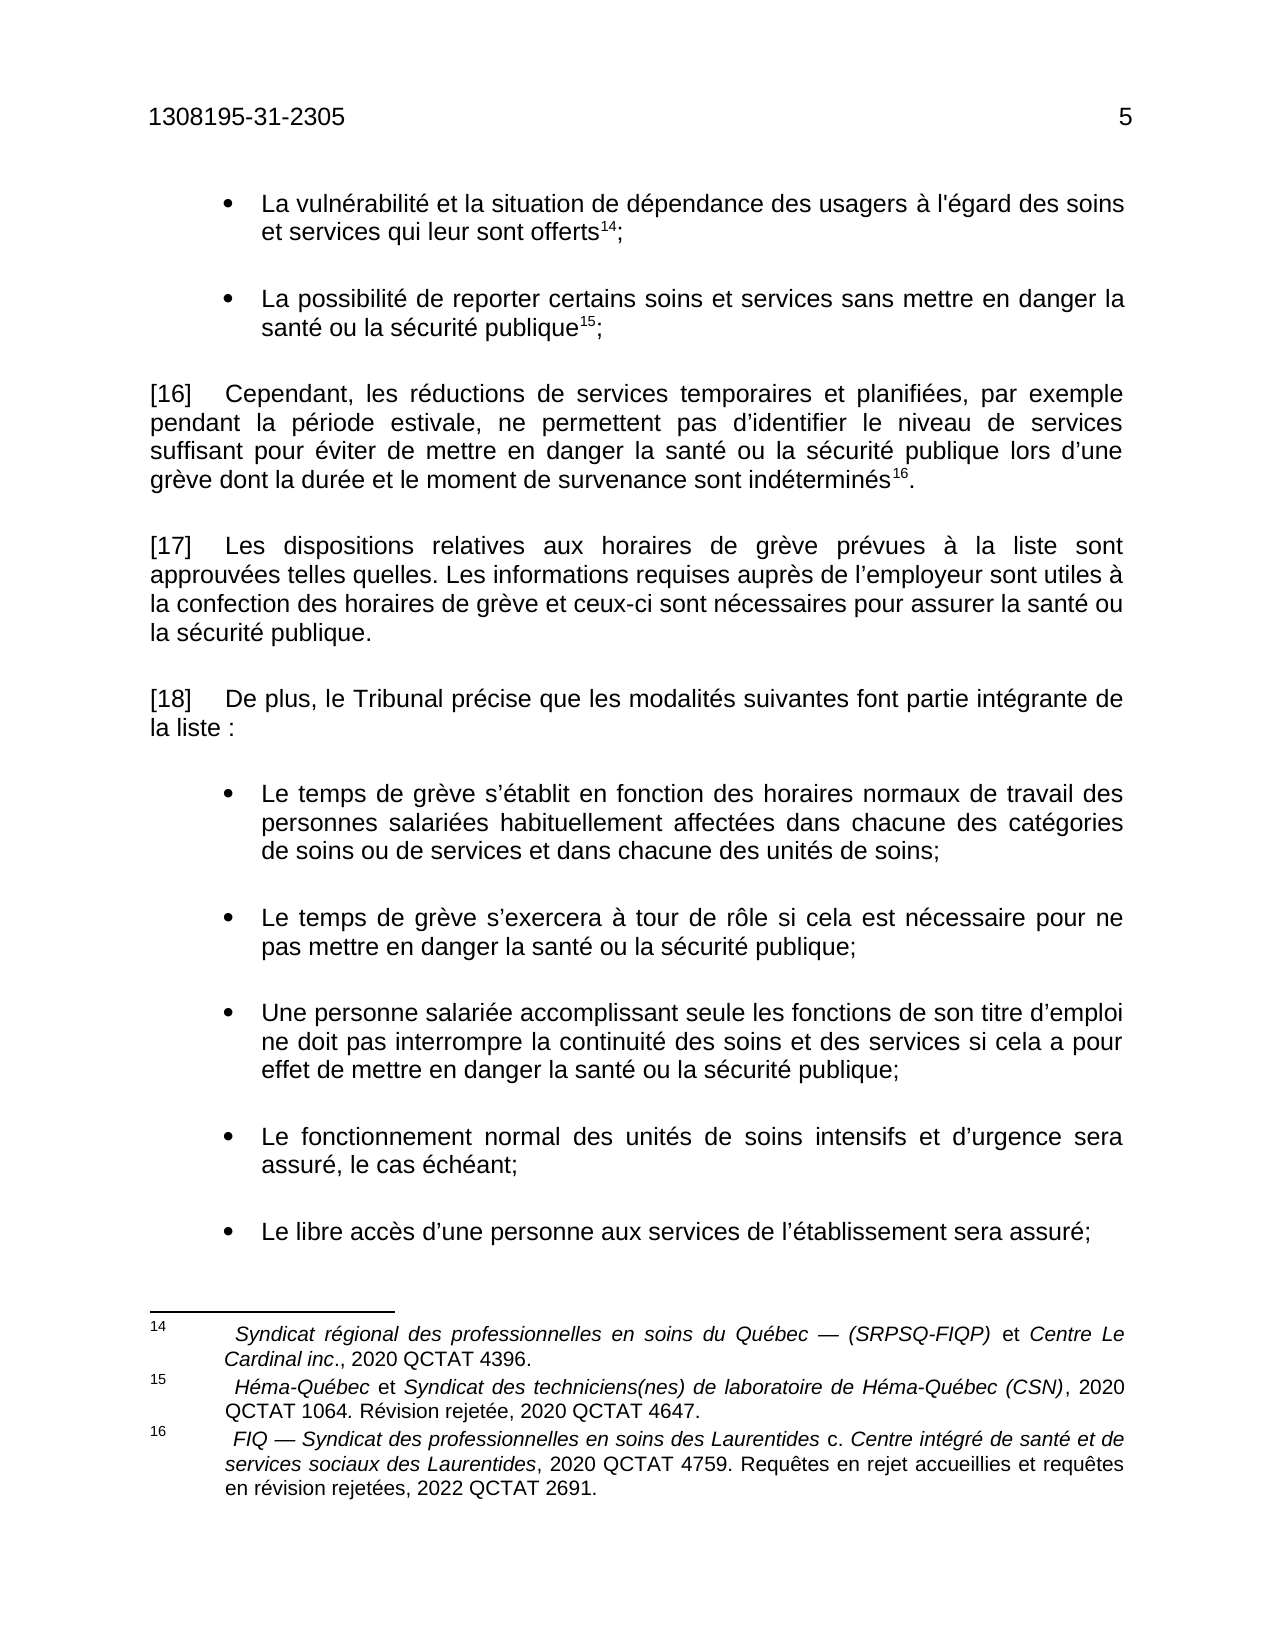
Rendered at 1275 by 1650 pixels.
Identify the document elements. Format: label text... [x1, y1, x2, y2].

list Une personne salariée accomplissant seule les fonctions de son titre d’emploi ne doit pas interrompre la continuité des soins et des services si cela a pour effet de mettre en danger la santé ou la sécurité publique; [224, 998, 1125, 1084]
list Le libre accès d’une personne aux services de l’établissement sera assuré; [224, 1217, 1125, 1246]
list Le fonctionnement normal des unités de soins intensifs et d’urgence sera assuré, le cas échéant; [224, 1122, 1125, 1179]
text De plus, le Tribunal précise que les modalités suivantes font partie intégrante de la liste : [150, 684, 1125, 741]
list La possibilité de reporter certains soins et services sans mettre en danger la santé ou la sécurité publique; [224, 284, 1125, 341]
list La vulnérabilité et la situation de dépendance des usagers à l'égard des soins et services qui leur sont offerts; [224, 188, 1125, 246]
list Cependant, les réductions de services temporaires et planifiées, par exemple pendant la période estivale, ne permettent pas d’identifier le niveau de services suffisant pour éviter de mettre en danger la santé ou la sécurité publique lors d’une grève dont la durée et le moment de survenance sont indéterminés. [150, 379, 1125, 494]
list Les dispositions relatives aux horaires de grève prévues à la liste sont approuvées telles quelles. Les informations requises auprès de l’employeur sont utiles à la confection des horaires de grève et ceux-ci sont nécessaires pour assurer la santé ou la sécurité publique. [150, 531, 1125, 646]
list Le temps de grève s’exercera à tour de rôle si cela est nécessaire pour ne pas mettre en danger la santé ou la sécurité publique; [224, 903, 1125, 960]
list Le temps de grève s’établit en fonction des horaires normaux de travail des personnes salariées habituellement affectées dans chacune des catégories de soins ou de services et dans chacune des unités de soins; [224, 779, 1125, 865]
